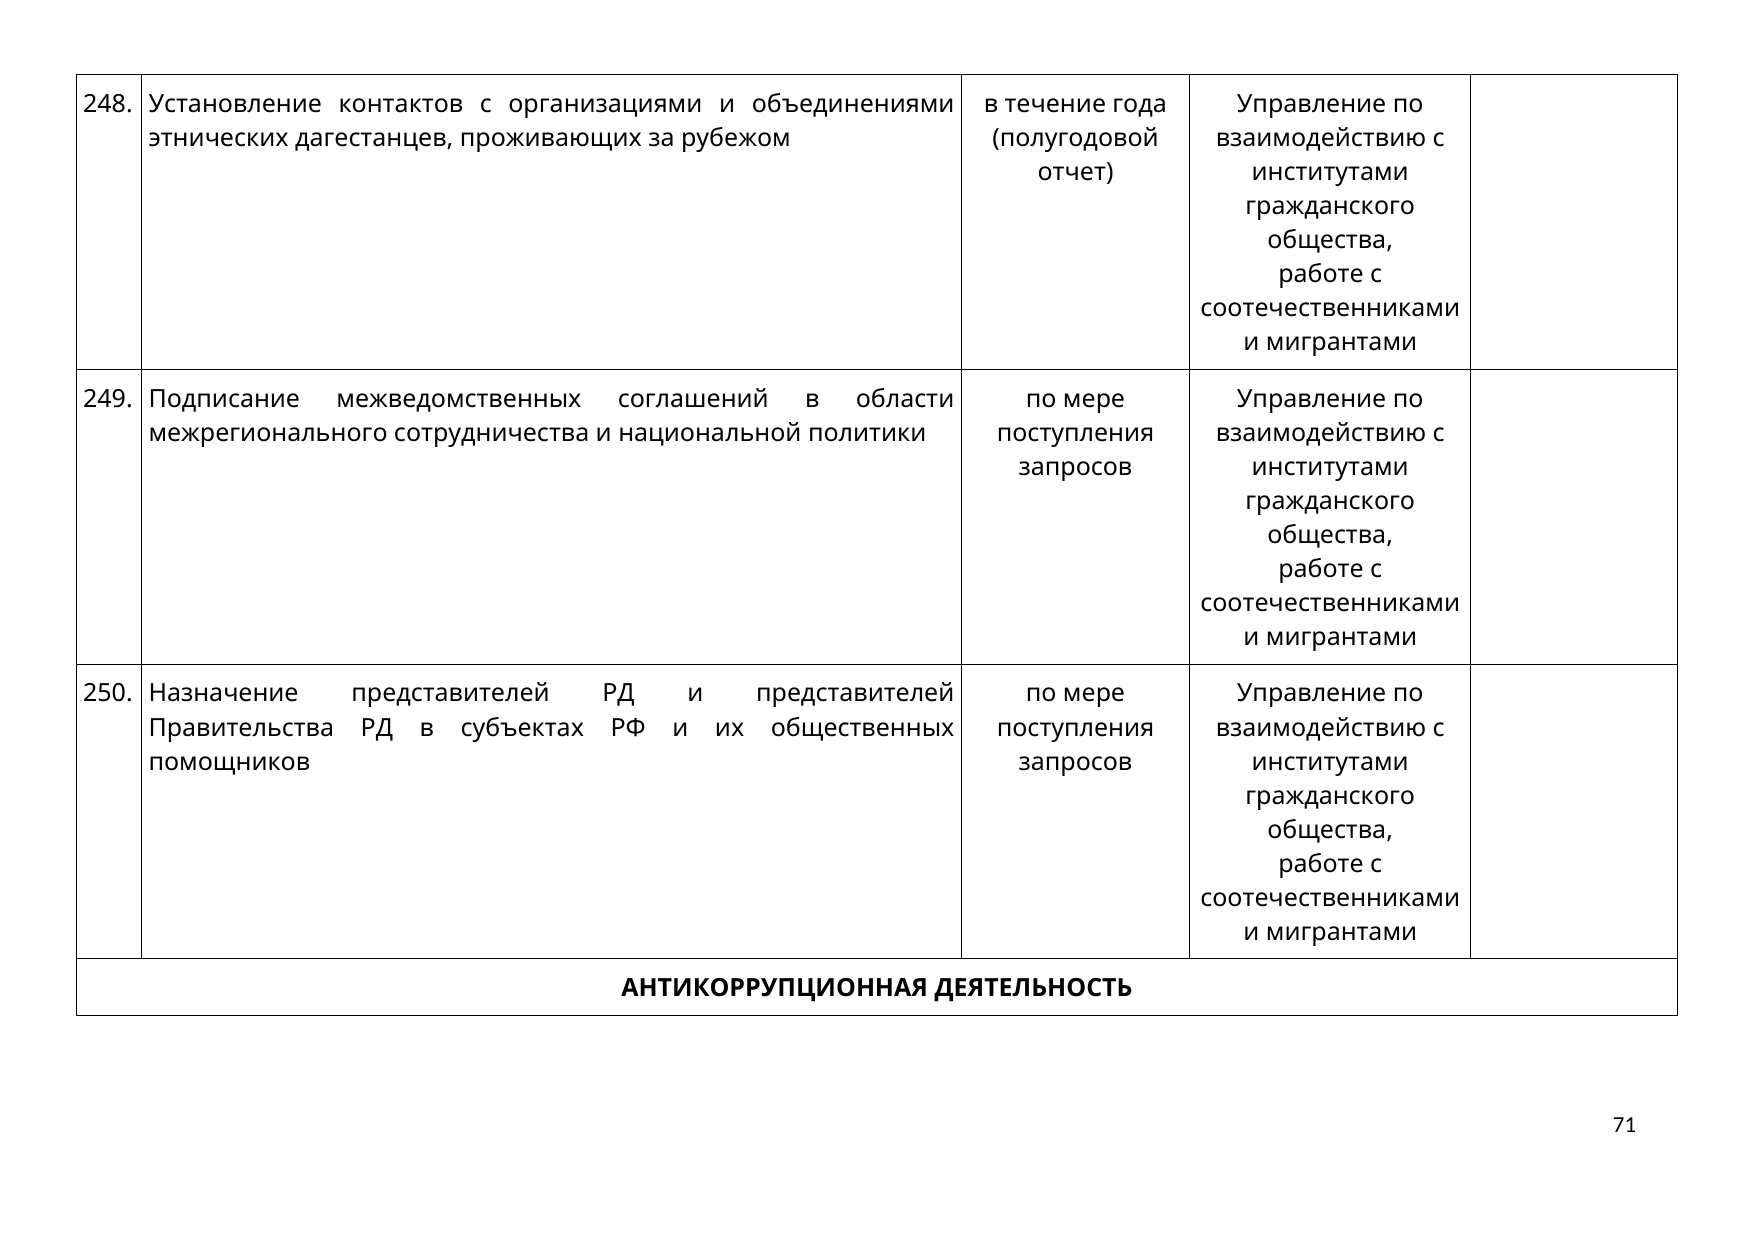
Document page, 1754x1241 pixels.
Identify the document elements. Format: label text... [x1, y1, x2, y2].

table_cell Подписание межведомственных соглашений в области межрегионального сотрудничества и национальной политики [142, 370, 961, 663]
table_cell [1471, 370, 1677, 663]
table_cell [77, 75, 141, 369]
table_cell [77, 665, 141, 958]
table_cell АНТИКОРРУПЦИОННАЯ ДЕЯТЕЛЬНОСТЬ [77, 959, 1677, 1014]
table_cell по мере поступления запросов [962, 665, 1189, 958]
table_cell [962, 75, 1189, 369]
table_cell [77, 370, 141, 663]
table_cell Назначение представителей РД и представителей Правительства РД в субъектах РФ и их общественных помощников [142, 665, 961, 958]
table_cell [1471, 75, 1677, 369]
table_cell Управление по взаимодействию с институтами гражданского общества, работе с соотечественниками и мигрантами [1190, 370, 1470, 663]
table_cell Управление по взаимодействию с институтами гражданского общества, работе с соотечественниками и мигрантами [1190, 665, 1470, 958]
table_cell Установление контактов с организациями и объединениями этнических дагестанцев, проживающих за рубежом [142, 75, 961, 369]
table_cell [1471, 665, 1677, 958]
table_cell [1190, 75, 1470, 369]
table_cell по мере поступления запросов [962, 370, 1189, 663]
